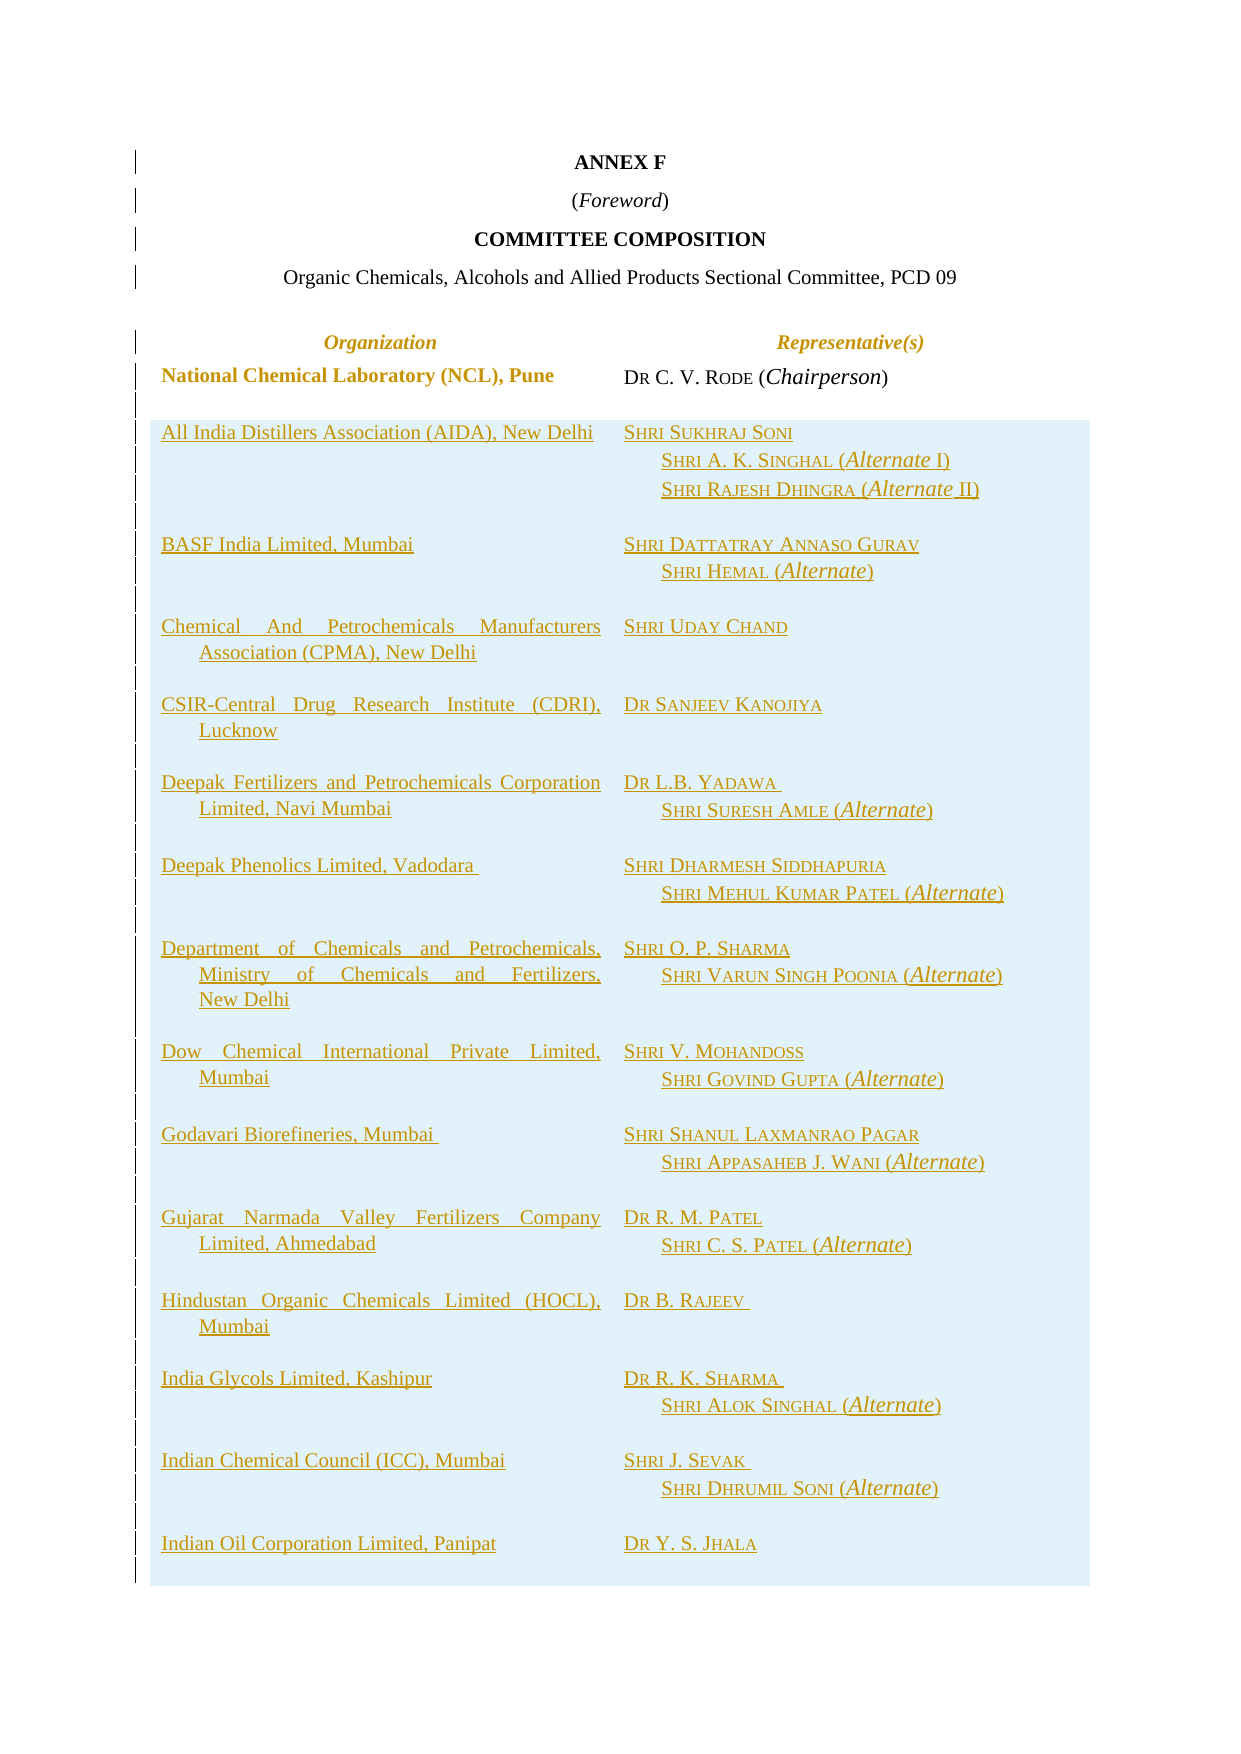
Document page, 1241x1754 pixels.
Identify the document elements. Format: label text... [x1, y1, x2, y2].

text ANNEX F [150, 150, 1090, 174]
table_cell National Chemical Laboratory (NCL), Pune [150, 363, 612, 420]
table_header Organization [150, 330, 612, 363]
table_cell Dr C. V. Rode (Chairperson) [613, 363, 1090, 420]
text Organic Chemicals, Alcohols and Allied Products Sectional Committee, PCD 09 [150, 265, 1090, 289]
text (Foreword) [150, 188, 1090, 212]
table_header Representative(s) [613, 330, 1090, 363]
text COMMITTEE COMPOSITION [150, 227, 1090, 251]
